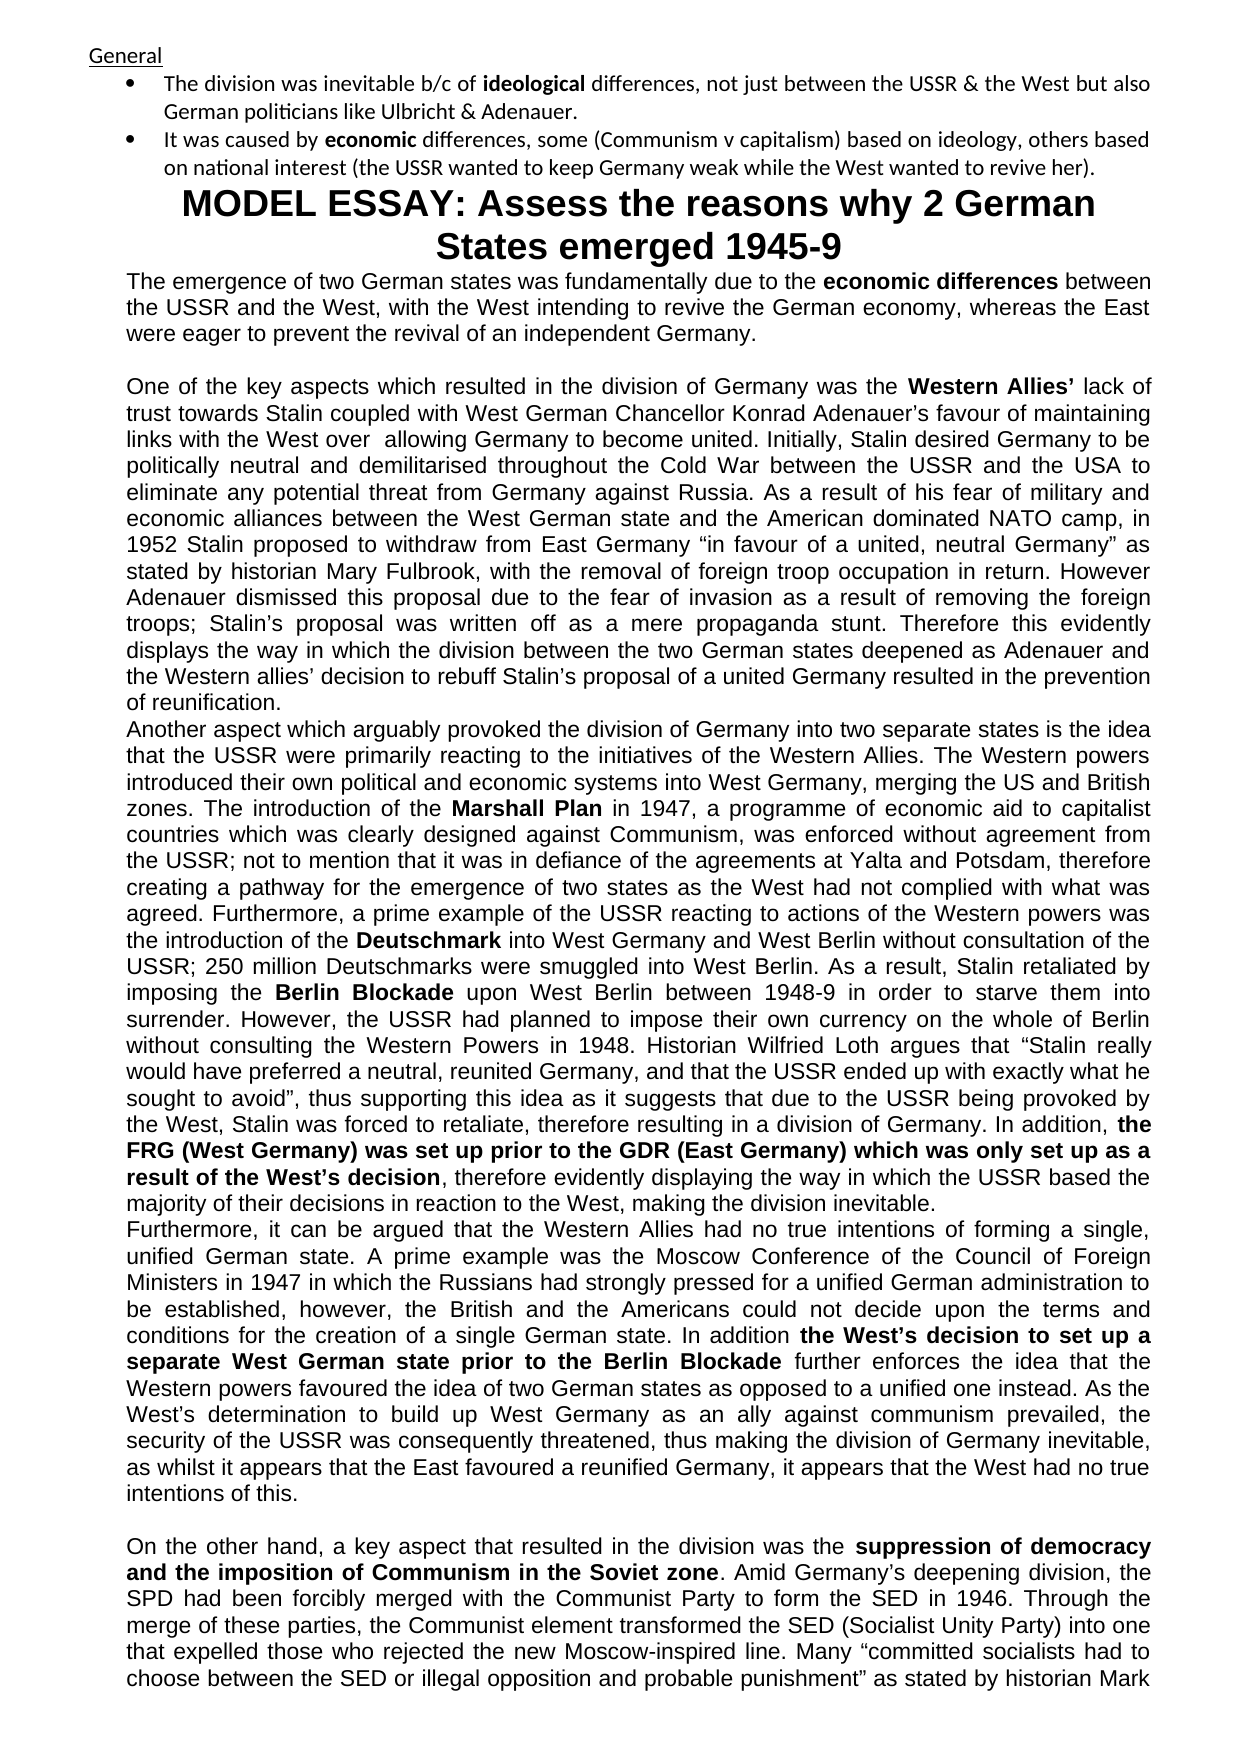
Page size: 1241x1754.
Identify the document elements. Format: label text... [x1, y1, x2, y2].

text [126, 1533, 1152, 1691]
list The division was inevitable b/c of ideological differences, not just between the USSR & the West but also German politicians like Ulbricht & Adenauer. [126, 69, 1152, 125]
text The emergence of two German states was fundamentally due to the economic differences between the USSR and the West, with the West intending to revive the German economy, whereas the East were eager to prevent the revival of an independent Germany. [126, 268, 1152, 347]
text One of the key aspects which resulted in the division of Germany was the Western Allies’ lack of trust towards Stalin coupled with West German Chancellor Konrad Adenauer’s favour of maintaining links with the West over allowing Germany to become united. Initially, Stalin desired Germany to be politically neutral and demilitarised throughout the Cold War between the USSR and the USA to eliminate any potential threat from Germany against Russia. As a result of his fear of military and economic alliances between the West German state and the American dominated NATO camp, in 1952 Stalin proposed to withdraw from East Germany “in favour of a united, neutral Germany” as stated by historian Mary Fulbrook, with the removal of foreign troop occupation in return. However Adenauer dismissed this proposal due to the fear of invasion as a result of removing the foreign troops; Stalin’s proposal was written off as a mere propaganda stunt. Therefore this evidently displays the way in which the division between the two German states deepened as Adenauer and the Western allies’ decision to rebuff Stalin’s proposal of a united Germany resulted in the prevention of reunification. [126, 373, 1152, 716]
text Another aspect which arguably provoked the division of Germany into two separate states is the idea that the USSR were primarily reacting to the initiatives of the Western Allies. The Western powers introduced their own political and economic systems into West Germany, merging the US and British zones. The introduction of the Marshall Plan in 1947, a programme of economic aid to capitalist countries which was clearly designed against Communism, was enforced without agreement from the USSR; not to mention that it was in defiance of the agreements at Yalta and Potsdam, therefore creating a pathway for the emergence of two states as the West had not complied with what was agreed. Furthermore, a prime example of the USSR reacting to actions of the Western powers was the introduction of the Deutschmark into West Germany and West Berlin without consultation of the USSR; 250 million Deutschmarks were smuggled into West Berlin. As a result, Stalin retaliated by imposing the Berlin Blockade upon West Berlin between 1948-9 in order to starve them into surrender. However, the USSR had planned to impose their own currency on the whole of Berlin without consulting the Western Powers in 1948. Historian Wilfried Loth argues that “Stalin really would have preferred a neutral, reunited Germany, and that the USSR ended up with exactly what he sought to avoid”, thus supporting this idea as it suggests that due to the USSR being provoked by the West, Stalin was forced to retaliate, therefore resulting in a division of Germany. In addition, the FRG (West Germany) was set up prior to the GDR (East Germany) which was only set up as a result of the West’s decision, therefore evidently displaying the way in which the USSR based the majority of their decisions in reaction to the West, making the division inevitable. [126, 716, 1152, 1216]
text General [89, 41, 1152, 69]
text Furthermore, it can be argued that the Western Allies had no true intentions of forming a single, unified German state. A prime example was the Moscow Conference of the Council of Foreign Ministers in 1947 in which the Russians had strongly pressed for a unified German administration to be established, however, the British and the Americans could not decide upon the terms and conditions for the creation of a single German state. In addition the West’s decision to set up a separate West German state prior to the Berlin Blockade further enforces the idea that the Western powers favoured the idea of two German states as opposed to a unified one instead. As the West’s determination to build up West Germany as an ally against communism prevailed, the security of the USSR was consequently threatened, thus making the division of Germany inevitable, as whilst it appears that the East favoured a reunified Germany, it appears that the West had no true intentions of this. [126, 1216, 1152, 1506]
list It was caused by economic differences, some (Communism v capitalism) based on ideology, others based on national interest (the USSR wanted to keep Germany weak while the West wanted to revive her). [126, 125, 1152, 181]
text MODEL ESSAY: Assess the reasons why 2 German States emerged 1945-9 [126, 181, 1152, 268]
